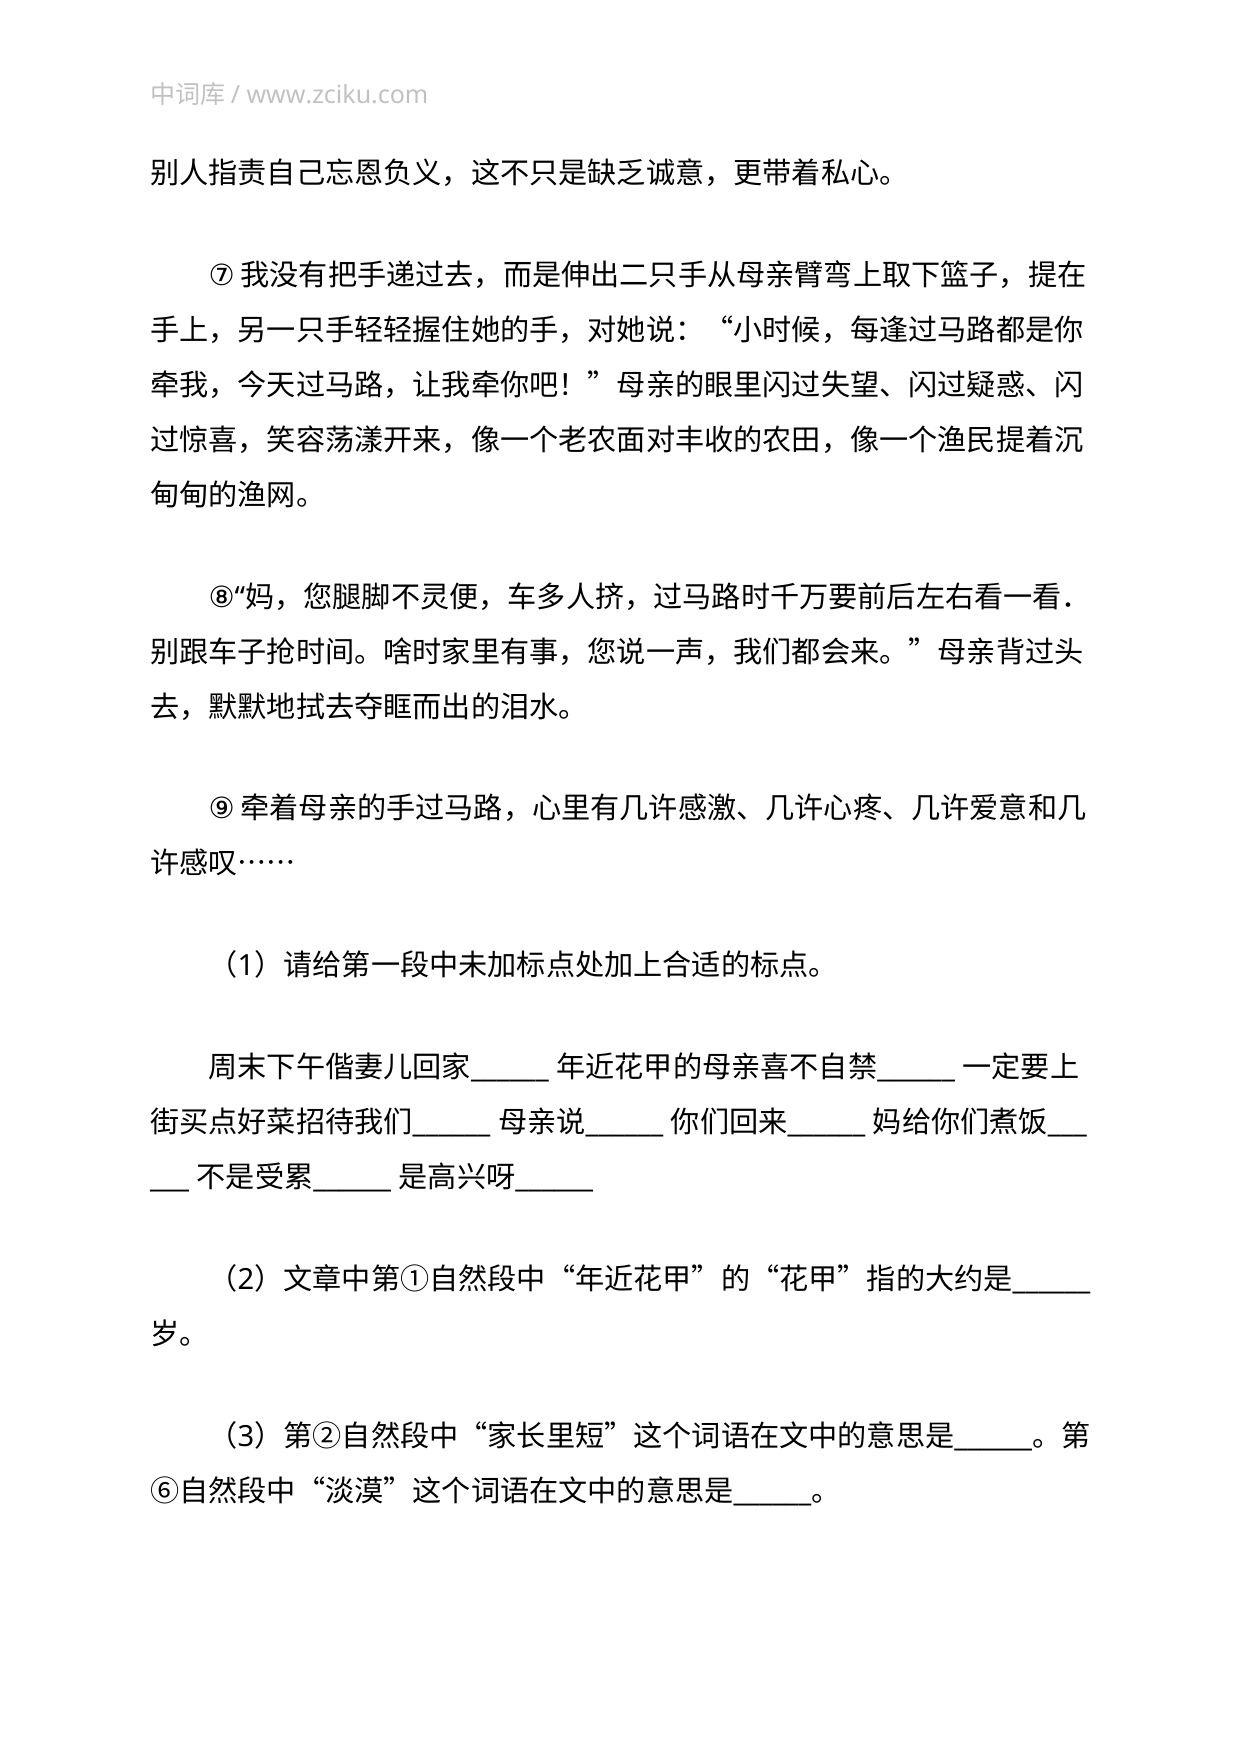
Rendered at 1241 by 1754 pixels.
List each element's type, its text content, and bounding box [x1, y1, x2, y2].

text ⑧“妈，您腿脚不灵便，车多人挤，过马路时千万要前后左右看一看．别跟车子抢时间。啥时家里有事，您说一声，我们都会来。”母亲背过头去，默默地拭去夺眶而出的泪水。 [150, 573, 1090, 725]
text ⑦我没有把手递过去，而是伸出二只手从母亲臂弯上取下篮子，提在手上，另一只手轻轻握住她的手，对她说：“小时候，每逢过马路都是你牵我，今天过马路，让我牵你吧！”母亲的眼里闪过失望、闪过疑惑、闪过惊喜，笑容荡漾开来，像一个老农面对丰收的农田，像一个渔民提着沉甸甸的渔网。 [150, 252, 1090, 514]
text （2）文章中第①自然段中“年近花甲”的“花甲”指的大约是______岁。 [150, 1256, 1090, 1353]
text （3）第②自然段中“家长里短”这个词语在文中的意思是______。第⑥自然段中“淡漠”这个词语在文中的意思是______。 [150, 1412, 1090, 1510]
text 周末下午偕妻儿回家______ 年近花甲的母亲喜不自禁______ 一定要上街买点好菜招待我们______ 母亲说______ 你们回来______ 妈给你们煮饭______ 不是受累______ 是高兴呀______ [150, 1044, 1090, 1196]
text ⑨牵着母亲的手过马路，心里有几许感激、几许心疼、几许爱意和几许感叹…… [150, 785, 1090, 882]
text （1）请给第一段中未加标点处加上合适的标点。 [150, 942, 1090, 984]
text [150, 150, 1090, 192]
